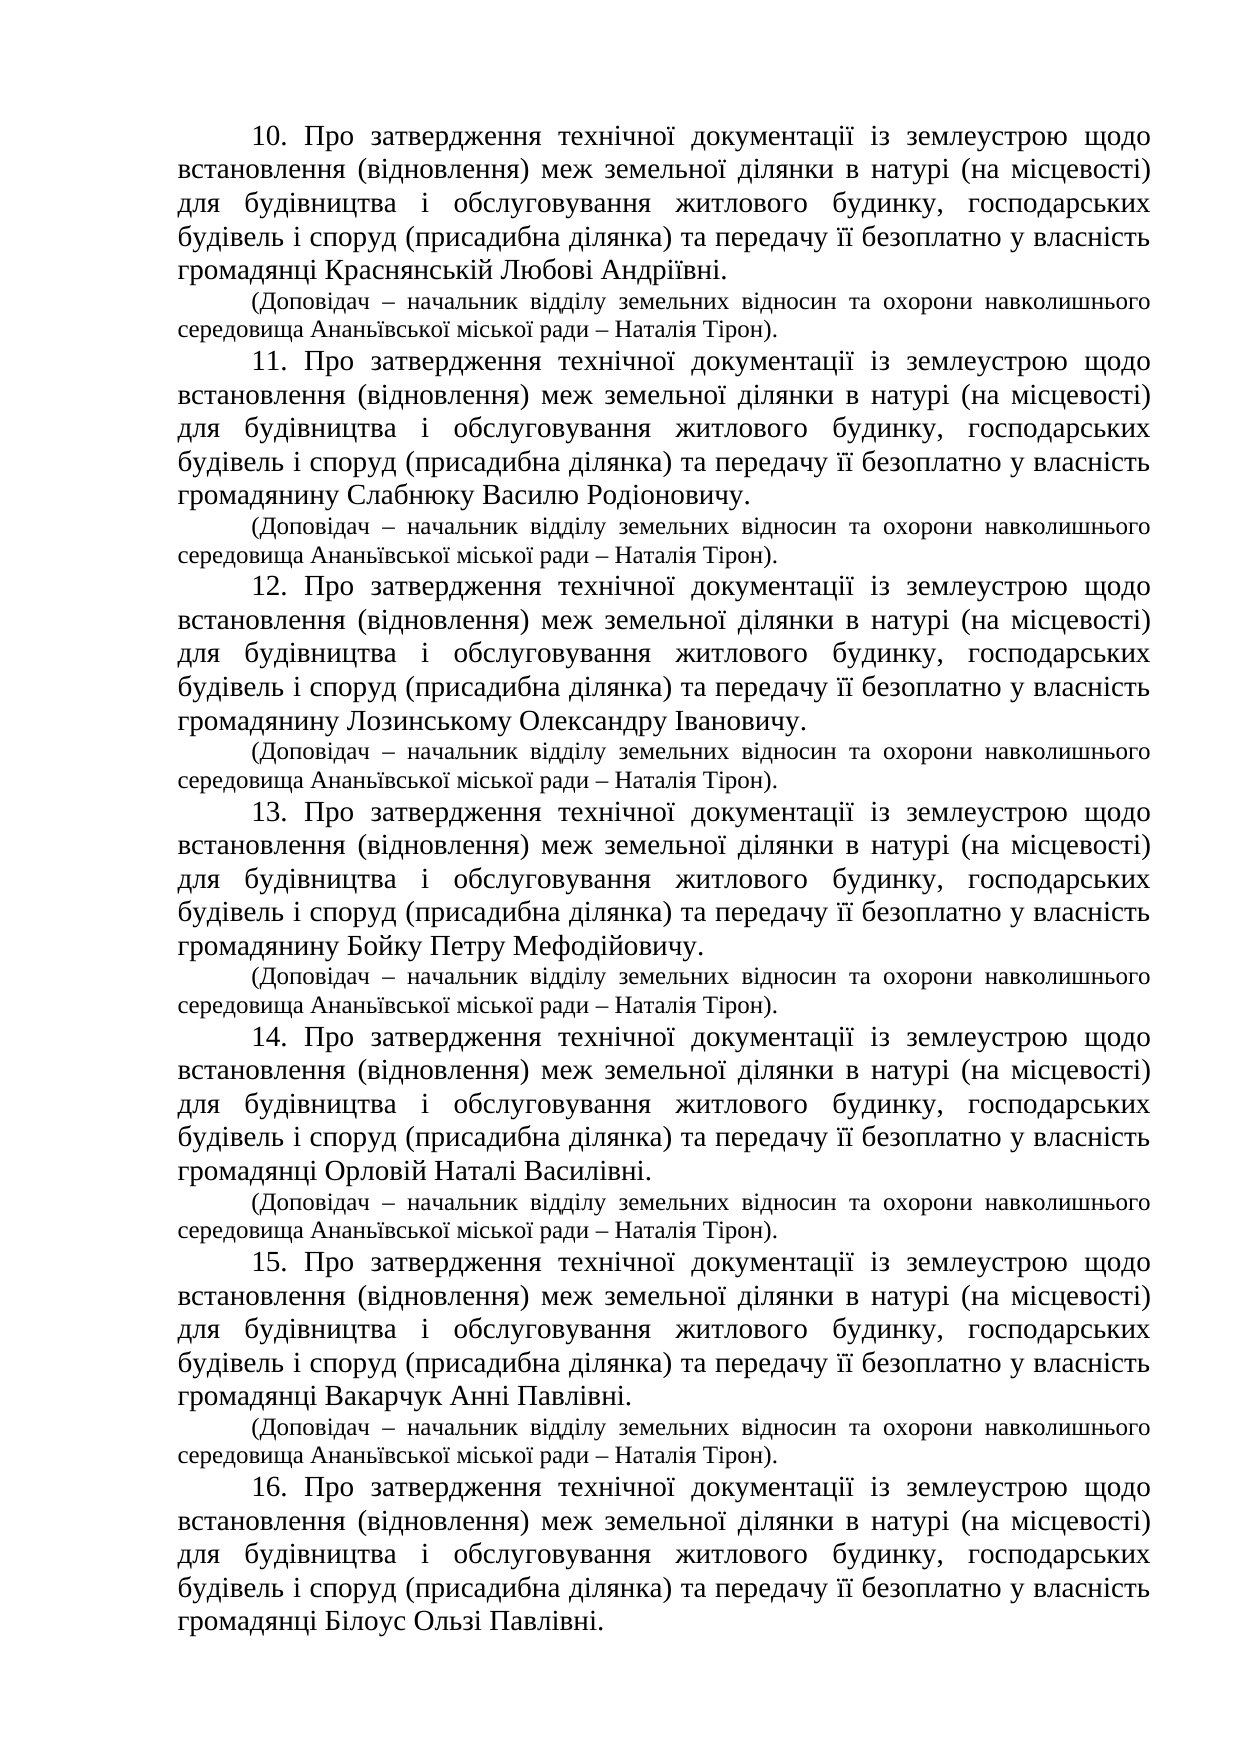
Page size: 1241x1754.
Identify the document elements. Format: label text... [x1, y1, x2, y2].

text 14. Про затвердження технічної документації із землеустрою щодо встановлення (відновлення) меж земельної ділянки в натурі (на місцевості) для будівництва і обслуговування житлового будинку, господарських будівель і споруд (присадибна ділянка) та передачу її безоплатно у власність громадянці Орловій Наталі Василівні. [177, 1019, 1152, 1187]
text 12. Про затвердження технічної документації із землеустрою щодо встановлення (відновлення) меж земельної ділянки в натурі (на місцевості) для будівництва і обслуговування житлового будинку, господарських будівель і споруд (присадибна ділянка) та передачу її безоплатно у власність громадянину Лозинському Олександру Івановичу. [177, 568, 1152, 736]
text (Доповідач – начальник відділу земельних відносин та охорони навколишнього середовища Ананьївської міської ради – Наталія Тірон). [177, 1187, 1152, 1244]
text 13. Про затвердження технічної документації із землеустрою щодо встановлення (відновлення) меж земельної ділянки в натурі (на місцевості) для будівництва і обслуговування житлового будинку, господарських будівель і споруд (присадибна ділянка) та передачу її безоплатно у власність громадянину Бойку Петру Мефодійовичу. [177, 794, 1152, 961]
text 15. Про затвердження технічної документації із землеустрою щодо встановлення (відновлення) меж земельної ділянки в натурі (на місцевості) для будівництва і обслуговування житлового будинку, господарських будівель і споруд (присадибна ділянка) та передачу її безоплатно у власність громадянці Вакарчук Анні Павлівні. [177, 1244, 1152, 1412]
text 16. Про затвердження технічної документації із землеустрою щодо встановлення (відновлення) меж земельної ділянки в натурі (на місцевості) для будівництва і обслуговування житлового будинку, господарських будівель і споруд (присадибна ділянка) та передачу її безоплатно у власність громадянці Білоус Ользі Павлівні. [177, 1469, 1152, 1637]
text 11. Про затвердження технічної документації із землеустрою щодо встановлення (відновлення) меж земельної ділянки в натурі (на місцевості) для будівництва і обслуговування житлового будинку, господарських будівель і споруд (присадибна ділянка) та передачу її безоплатно у власність громадянину Слабнюку Василю Родіоновичу. [177, 343, 1152, 511]
text (Доповідач – начальник відділу земельних відносин та охорони навколишнього середовища Ананьївської міської ради – Наталія Тірон). [177, 1412, 1152, 1469]
text (Доповідач – начальник відділу земельних відносин та охорони навколишнього середовища Ананьївської міської ради – Наталія Тірон). [177, 511, 1152, 568]
text 10. Про затвердження технічної документації із землеустрою щодо встановлення (відновлення) меж земельної ділянки в натурі (на місцевості) для будівництва і обслуговування житлового будинку, господарських будівель і споруд (присадибна ділянка) та передачу її безоплатно у власність громадянці Краснянській Любові Андріївні. [177, 118, 1152, 286]
text (Доповідач – начальник відділу земельних відносин та охорони навколишнього середовища Ананьївської міської ради – Наталія Тірон). [177, 286, 1152, 343]
text (Доповідач – начальник відділу земельних відносин та охорони навколишнього середовища Ананьївської міської ради – Наталія Тірон). [177, 736, 1152, 794]
text (Доповідач – начальник відділу земельних відносин та охорони навколишнього середовища Ананьївської міської ради – Наталія Тірон). [177, 961, 1152, 1019]
